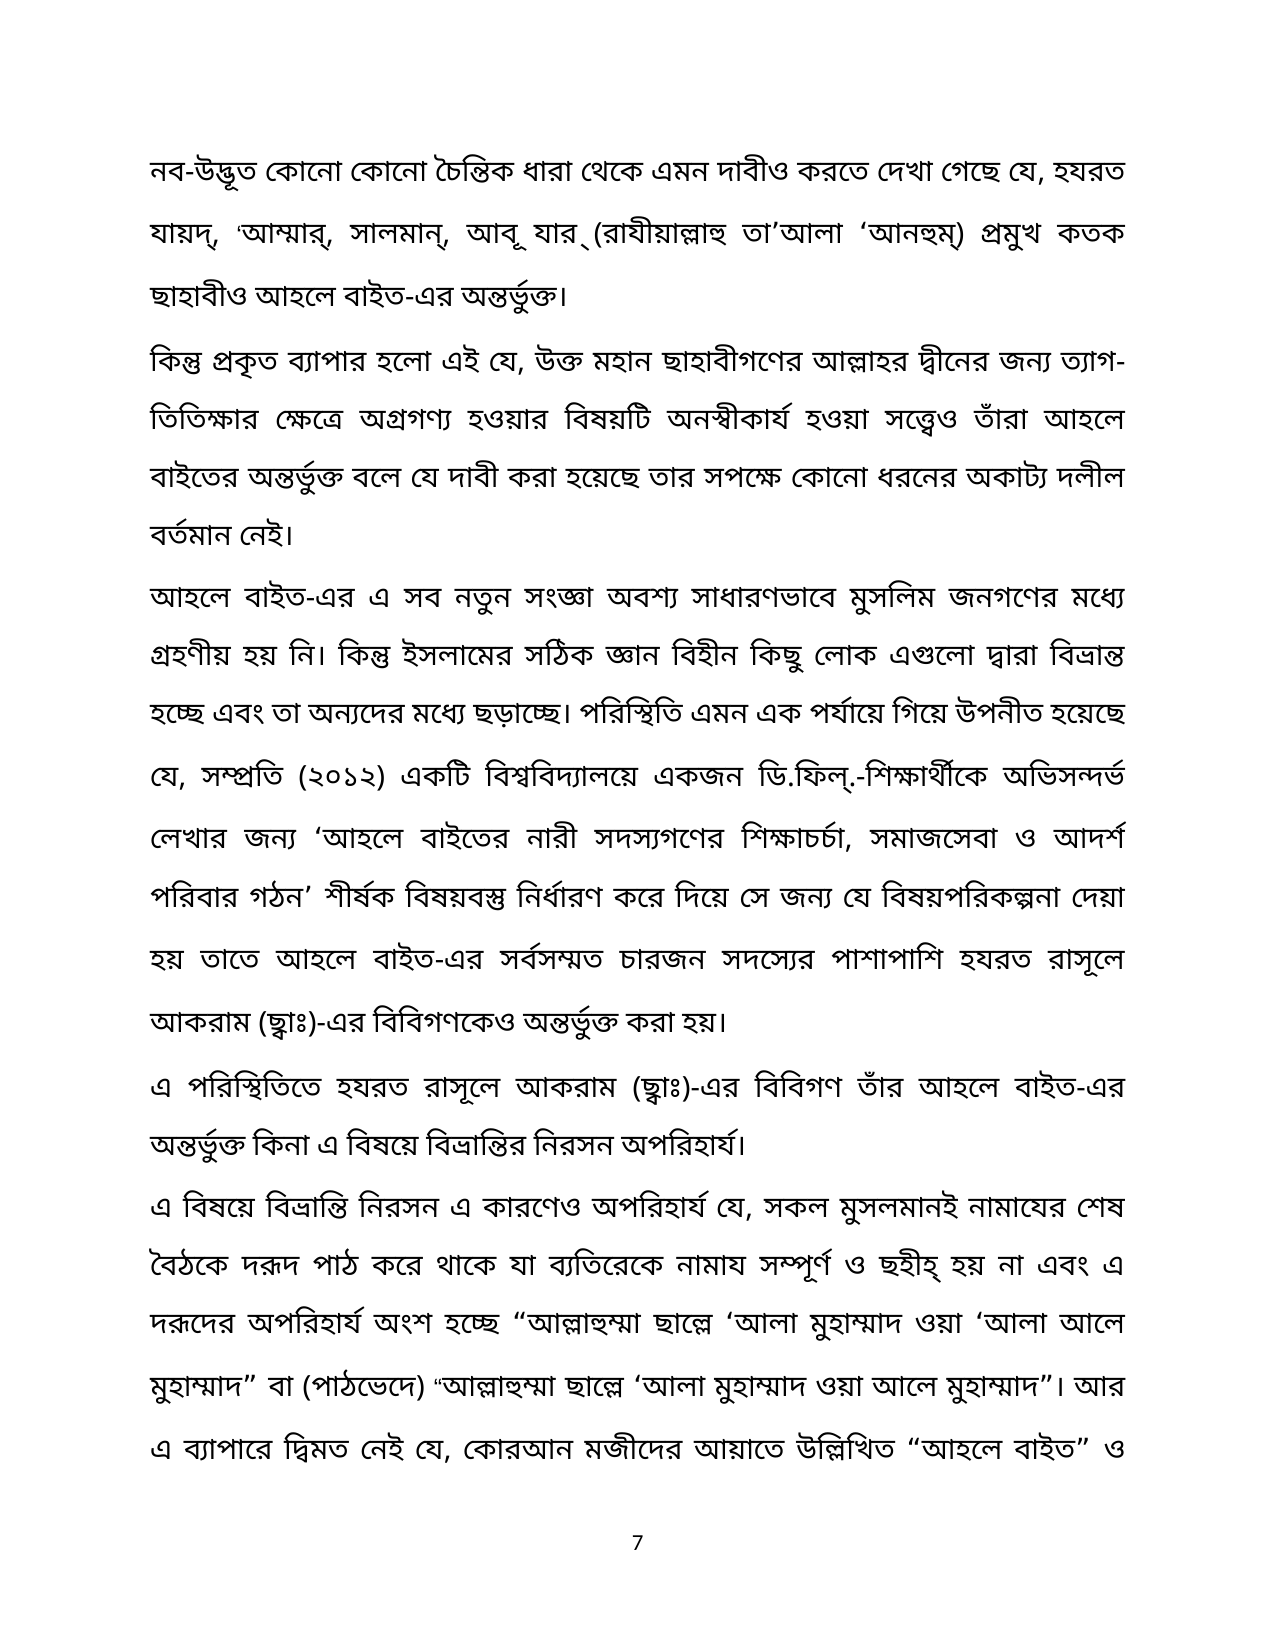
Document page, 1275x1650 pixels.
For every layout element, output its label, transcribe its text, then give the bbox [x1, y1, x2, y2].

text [150, 150, 1125, 319]
text আহলে বাইত-এর এ সব নতুন সংজ্ঞা অবশ্য সাধারণভাবে মুসলিম জনগণের মধ্যে গ্রহণীয় হয় নি। কিন্তু ইসলামের সঠিক জ্ঞান বিহীন কিছু লোক এগুলো দ্বারা বিভ্রান্ত হচ্ছে এবং তা অন্যদের মধ্যে ছড়াচ্ছে। পরিস্থিতি এমন এক পর্যায়ে গিয়ে উপনীত হয়েছে যে, সম্প্রতি (২০১২) একটি বিশ্ববিদ্যালয়ে একজন ডি.ফিল্.-শিক্ষার্থীকে অভিসন্দর্ভ লেখার জন্য ‘আহলে বাইতের নারী সদস্যগণের শিক্ষাচর্চা, সমাজসেবা ও আদর্শ পরিবার গঠন’ শীর্ষক বিষয়বস্তু নির্ধারণ করে দিয়ে সে জন্য যে বিষয়পরিকল্পনা দেয়া হয় তাতে আহলে বাইত-এর সর্বসম্মত চারজন সদস্যের পাশাপাশি হযরত রাসূলে আকরাম (ছ্বাঃ)-এর বিবিগণকেও অন্তর্ভুক্ত করা হয়। [150, 576, 1125, 1044]
text এ পরিস্থিতিতে হযরত রাসূলে আকরাম (ছ্বাঃ)-এর বিবিগণ তাঁর আহলে বাইত-এর অন্তর্ভুক্ত কিনা এ বিষয়ে বিভ্রান্তির নিরসন অপরিহার্য। [150, 1066, 1125, 1167]
text কিন্তু প্রকৃত ব্যাপার হলো এই যে, উক্ত মহান ছাহাবীগণের আল্লাহর দ্বীনের জন্য ত্যাগ-তিতিক্ষার ক্ষেত্রে অগ্রগণ্য হওয়ার বিষয়টি অনস্বীকার্য হওয়া সত্ত্বেও তাঁরা আহলে বাইতের অন্তর্ভুক্ত বলে যে দাবী করা হয়েছে তার সপক্ষে কোনো ধরনের অকাট্য দলীল বর্তমান নেই। [150, 340, 1125, 557]
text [150, 1186, 1125, 1471]
